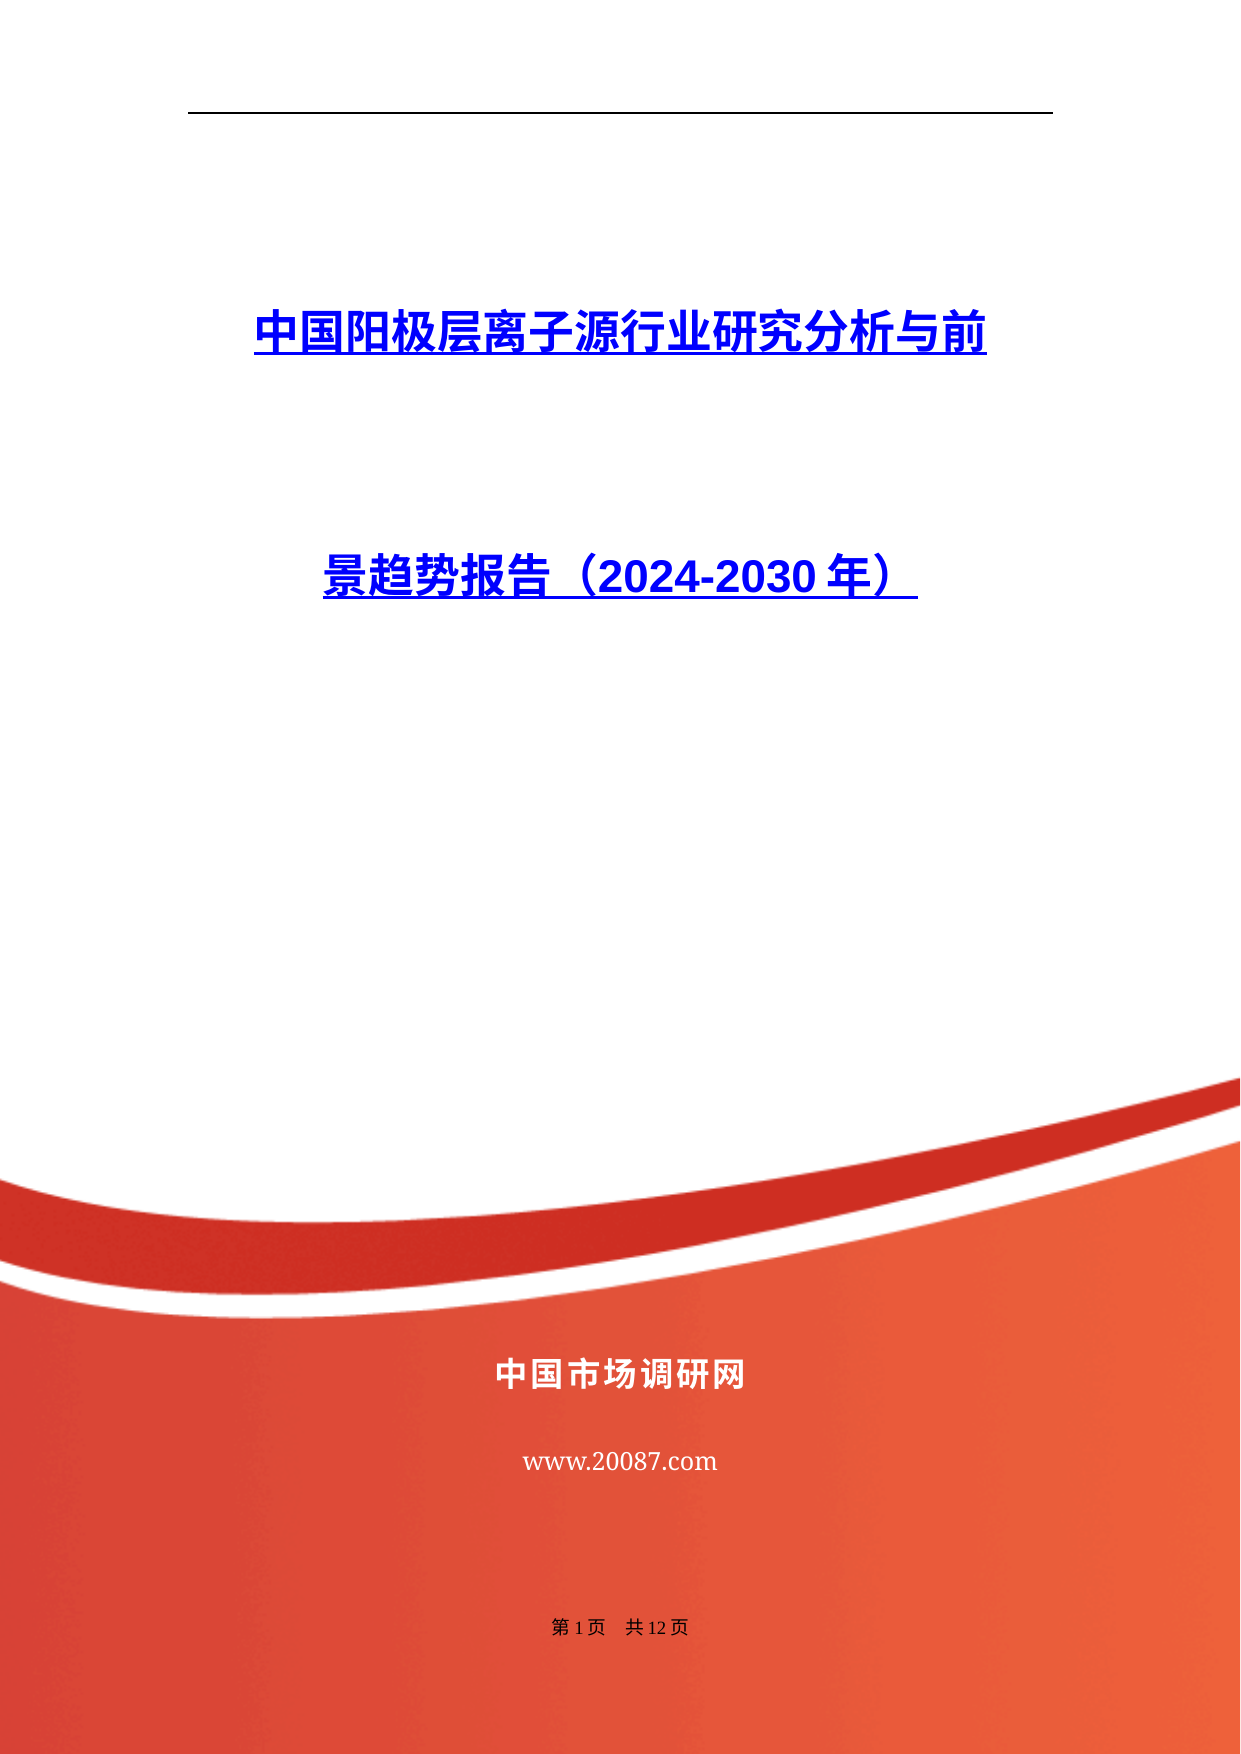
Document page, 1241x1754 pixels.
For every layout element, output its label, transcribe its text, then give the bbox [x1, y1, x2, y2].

text www.20087.com [187, 1428, 1053, 1493]
picture [0, 1006, 1241, 1754]
table_header 中国阳极层离子源行业研究分析与前景趋势报告（2024-2030年） [188, 207, 1053, 773]
subtitle 中国市场调研网 [187, 1339, 1053, 1404]
